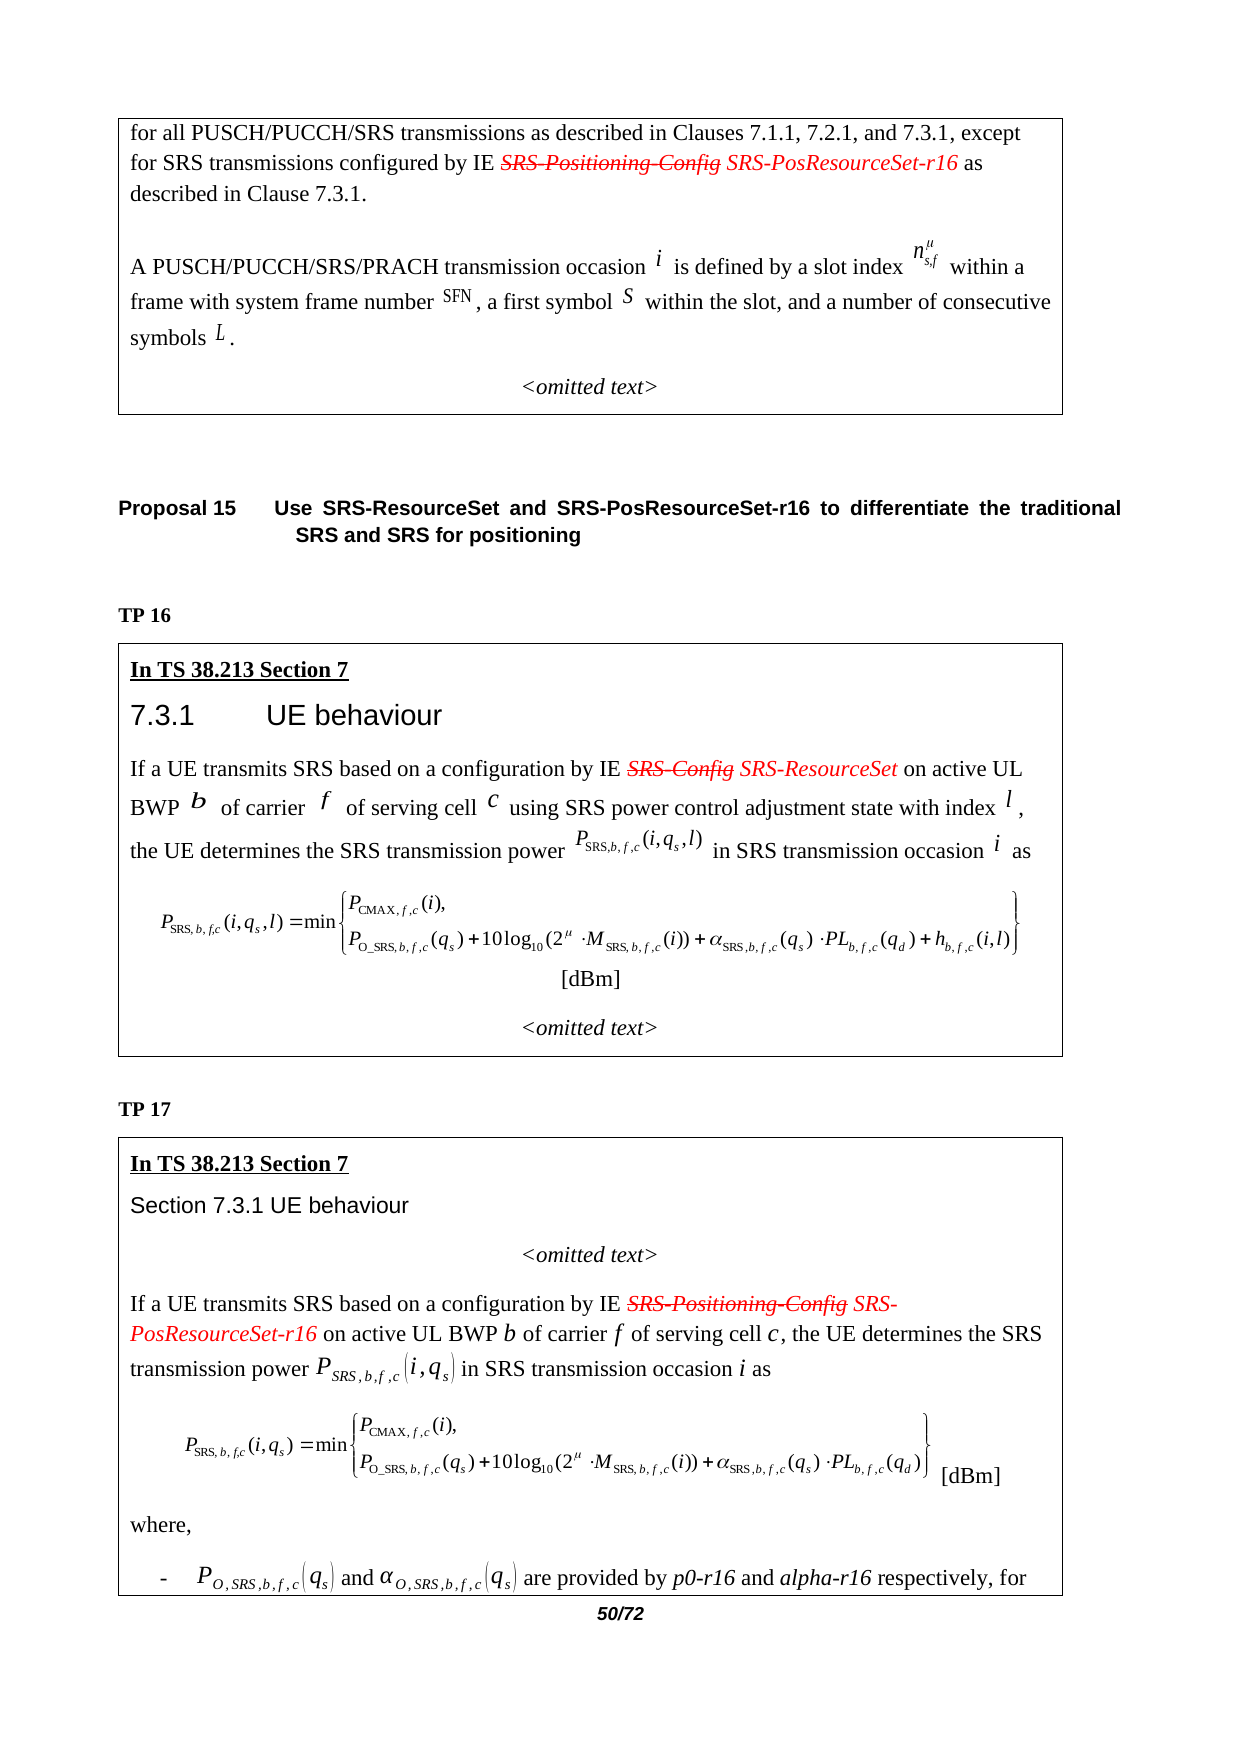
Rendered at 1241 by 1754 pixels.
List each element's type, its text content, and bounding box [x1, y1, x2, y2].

table_header In TS 38.213 Section 7 7.3.1 UE behaviour If a UE transmits SRS based on a configuration by IE SRS-Config SRS-ResourceSet on active UL BWP of carrier of serving cell using SRS power control adjustment state with index , the UE determines the SRS transmission power in SRS transmission occasion as [dBm] <omitted text> [119, 644, 1062, 1056]
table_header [119, 119, 1062, 414]
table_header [119, 1138, 1062, 1595]
text Use SRS-ResourceSet and SRS-PosResourceSet-r16 to differentiate the traditional SRS and SRS for positioning [118, 495, 1122, 547]
text TP 17 [118, 1097, 1122, 1121]
text TP 16 [118, 603, 1122, 627]
